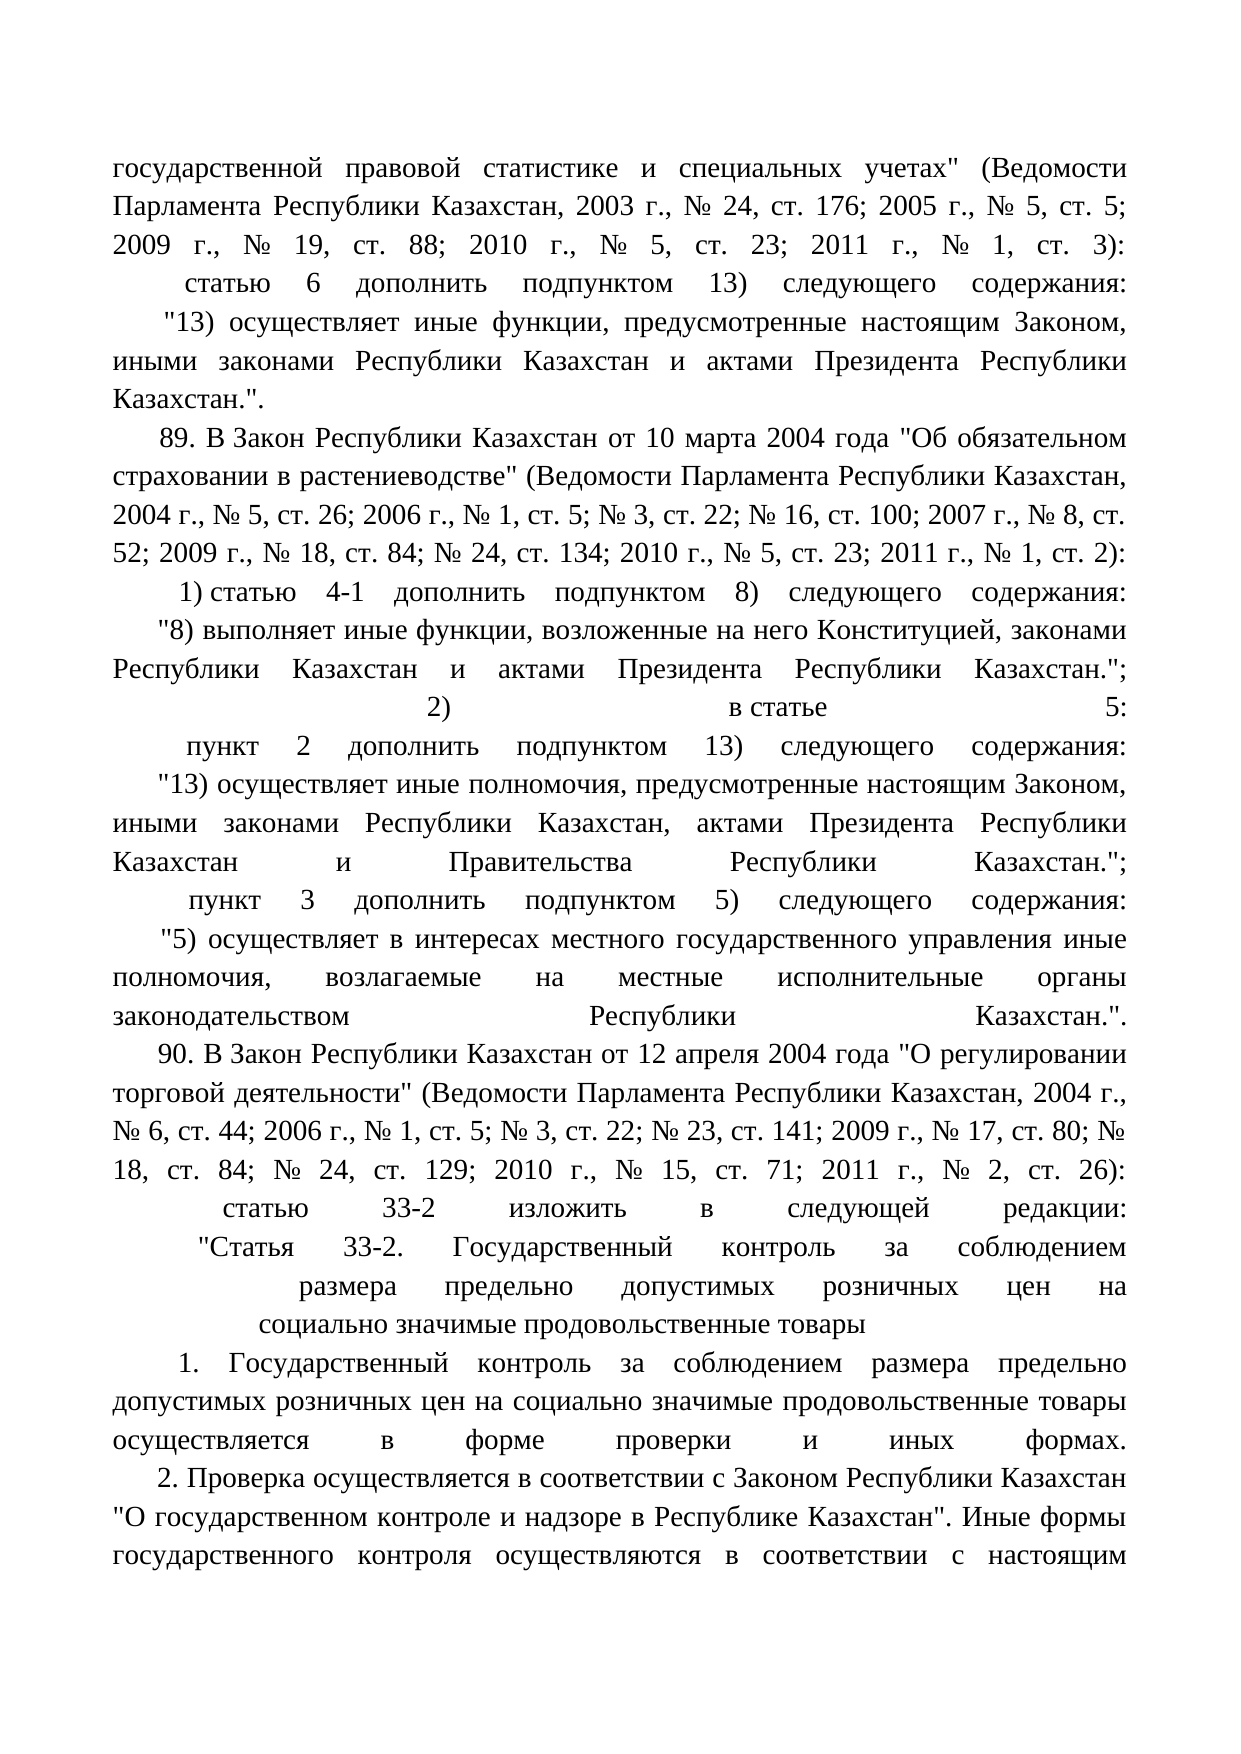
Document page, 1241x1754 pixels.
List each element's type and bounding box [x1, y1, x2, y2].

text [112, 1345, 1128, 1571]
text [112, 150, 1128, 1340]
